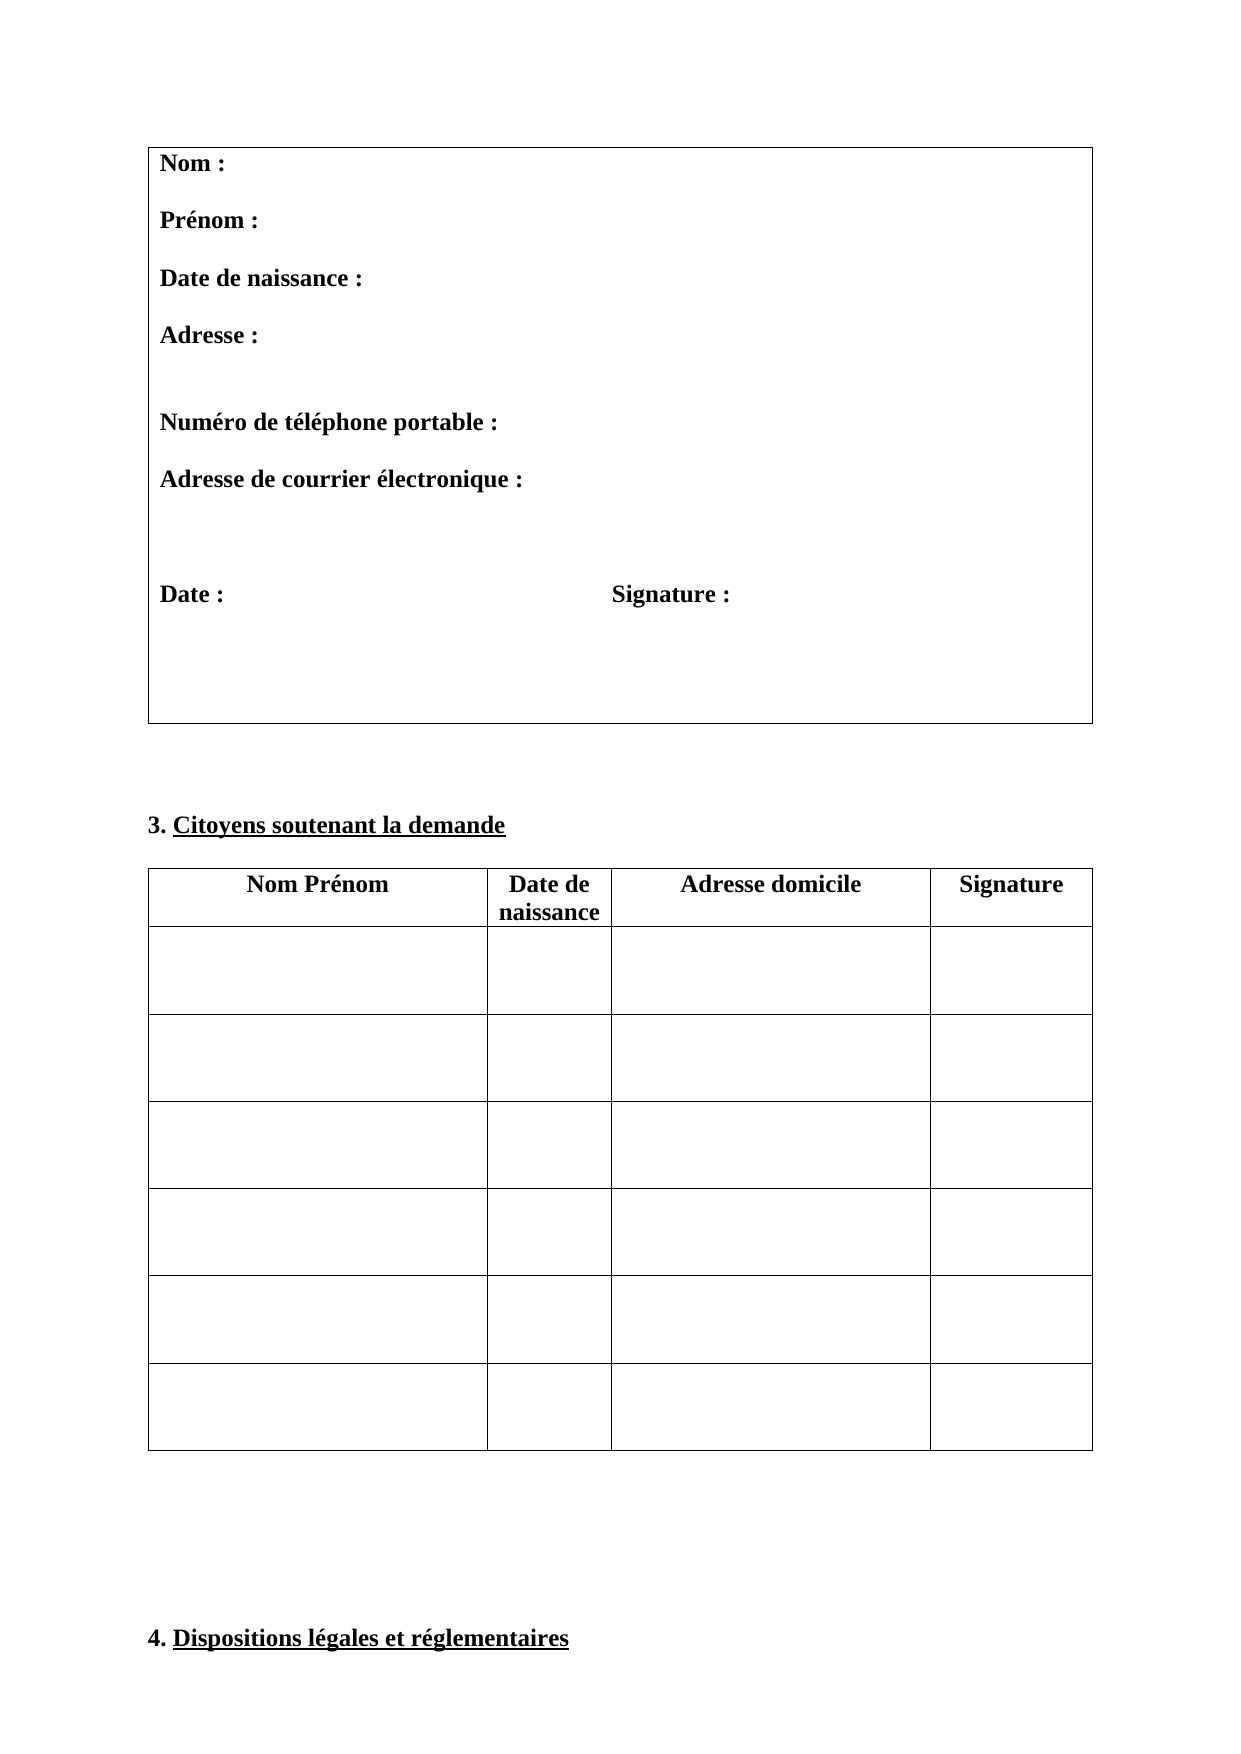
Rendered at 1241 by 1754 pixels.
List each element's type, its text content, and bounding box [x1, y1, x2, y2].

table_cell [612, 1189, 930, 1275]
table_cell [612, 1015, 930, 1101]
table_cell [149, 1364, 487, 1450]
table_cell [149, 1102, 487, 1188]
table_cell [488, 1189, 611, 1275]
table_cell [931, 927, 1092, 1013]
table_cell [149, 1015, 487, 1101]
text 3. Citoyens soutenant la demande [148, 810, 1092, 839]
table_cell [149, 1276, 487, 1363]
table_cell [931, 1364, 1092, 1450]
table_cell [931, 1189, 1092, 1275]
table_cell [931, 1102, 1092, 1188]
text 4. Dispositions légales et réglementaires [148, 1623, 1092, 1652]
table_header Nom : Prénom : Date de naissance : Adresse : Numéro de téléphone portable : Adresse de courrier électronique : Date : Signature : [149, 148, 1092, 723]
table_header Signature [931, 869, 1092, 926]
table_cell [149, 1189, 487, 1275]
table_header Adresse domicile [612, 869, 930, 926]
table_cell [612, 927, 930, 1013]
table_cell [488, 927, 611, 1013]
table_cell [488, 1364, 611, 1450]
table_header Date de naissance [488, 869, 611, 926]
table_cell [931, 1276, 1092, 1363]
table_cell [488, 1015, 611, 1101]
table_cell [149, 927, 487, 1013]
table_cell [488, 1276, 611, 1363]
table_cell [488, 1102, 611, 1188]
table_cell [612, 1364, 930, 1450]
table_cell [612, 1102, 930, 1188]
table_cell [612, 1276, 930, 1363]
table_cell [931, 1015, 1092, 1101]
table_header Nom Prénom [149, 869, 487, 926]
